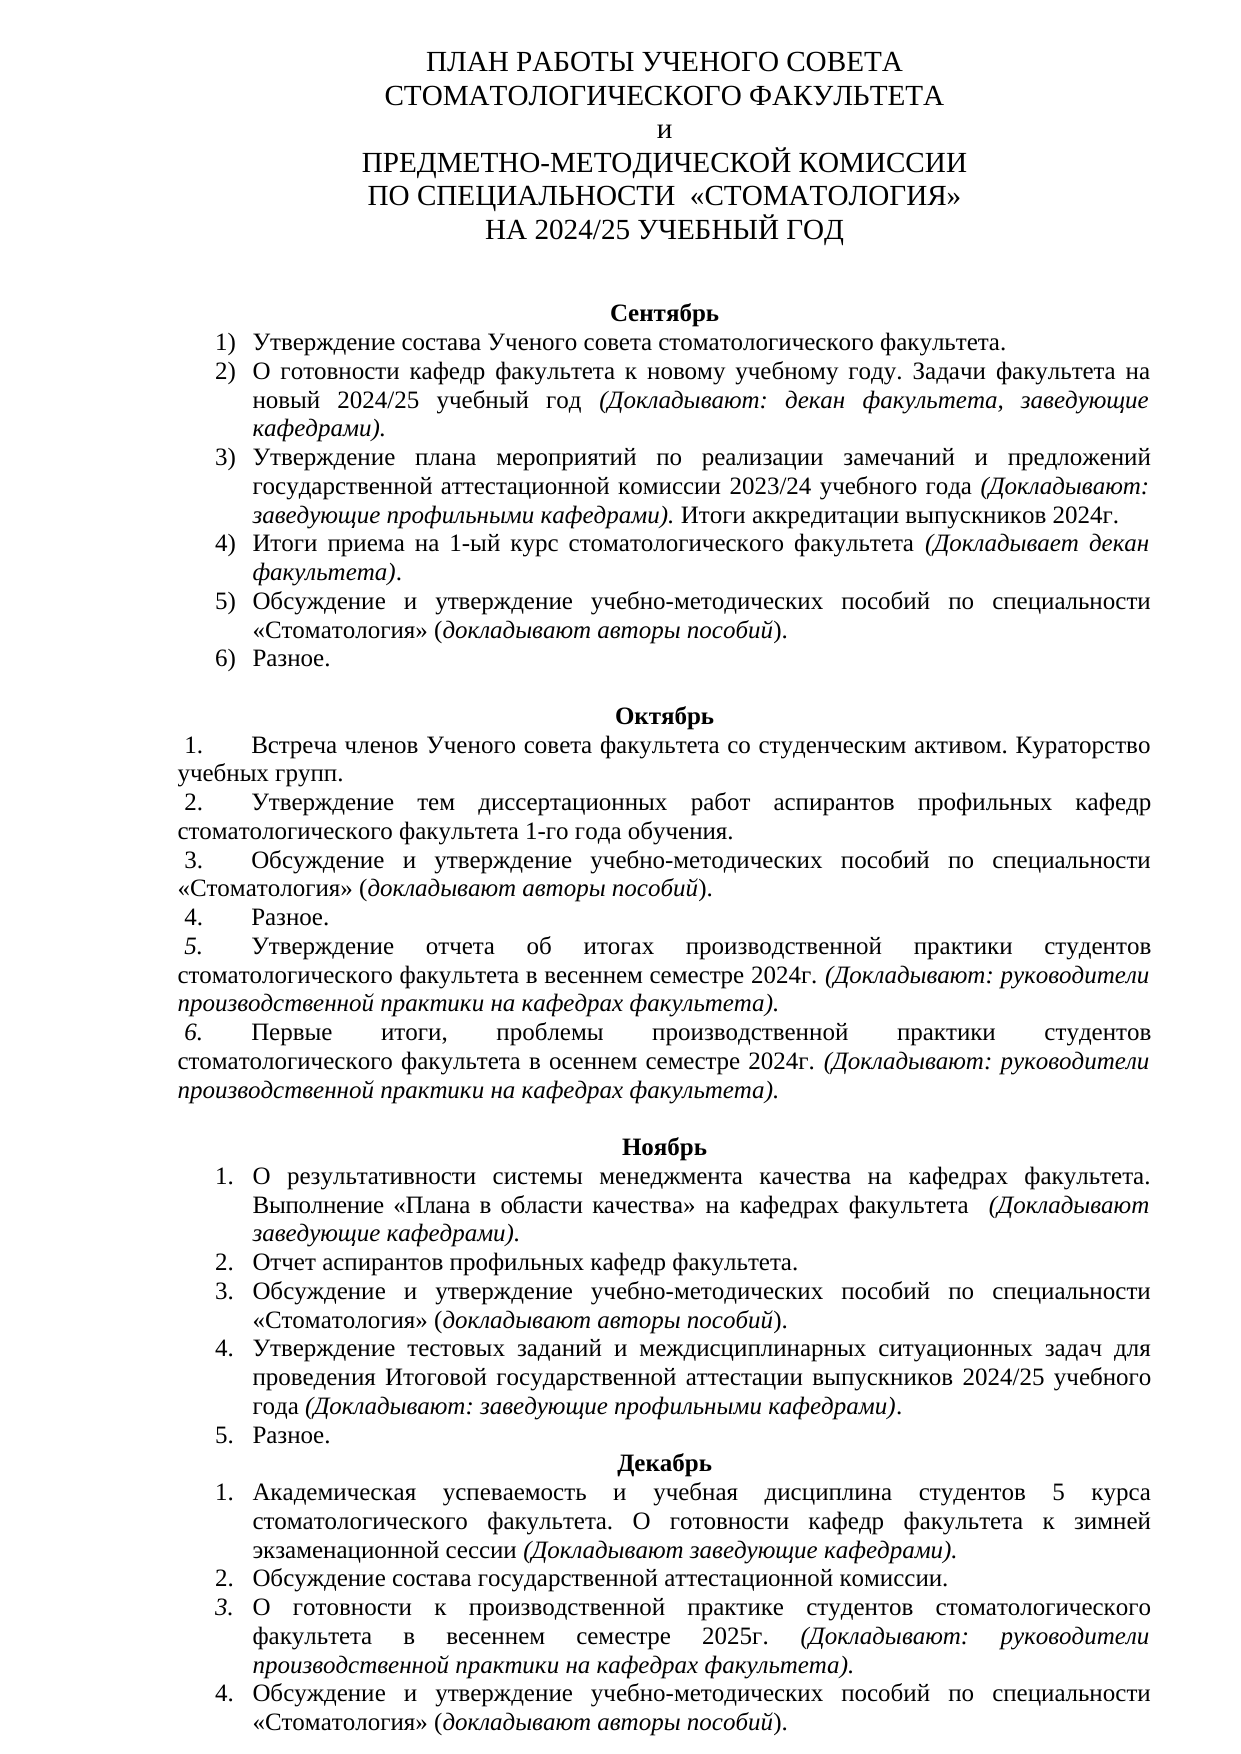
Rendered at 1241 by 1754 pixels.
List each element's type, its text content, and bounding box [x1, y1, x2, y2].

list Первые итоги, проблемы производственной практики студентов стоматологического факультета в осеннем семестре 2024г. (Докладывают: руководители производственной практики на кафедрах факультета). [177, 1017, 1152, 1103]
text Ноябрь [177, 1132, 1152, 1161]
list Разное. [177, 902, 1152, 931]
list Обсуждение и утверждение учебно-методических пособий по специальности «Стоматология» (докладывают авторы пособий). [215, 1276, 1152, 1333]
list Встреча членов Ученого совета факультета со студенческим активом. Кураторство учебных групп. [177, 730, 1152, 787]
text ПЛАН РАБОТЫ УЧЕНОГО СОВЕТА [177, 44, 1152, 78]
list Обсуждение и утверждение учебно-методических пособий по специальности «Стоматология» (докладывают авторы пособий). [177, 845, 1152, 902]
text Октябрь [177, 701, 1152, 730]
list Разное. [215, 1420, 1152, 1448]
list О готовности кафедр факультета к новому учебному году. Задачи факультета на новый 2024/25 учебный год (Докладывают: декан факультета, заведующие кафедрами). [215, 356, 1152, 442]
list О готовности к производственной практике студентов стоматологического факультета в весеннем семестре 2025г. (Докладывают: руководители производственной практики на кафедрах факультета). [215, 1592, 1152, 1678]
text Сентябрь [177, 298, 1152, 327]
list Обсуждение состава государственной аттестационной комиссии. [215, 1563, 1152, 1592]
list О результативности системы менеджмента качества на кафедрах факультета. Выполнение «Плана в области качества» на кафедрах факультета (Докладывают заведующие кафедрами). [215, 1161, 1152, 1247]
list Утверждение состава Ученого совета стоматологического факультета. [215, 327, 1152, 356]
list Отчет аспирантов профильных кафедр факультета. [215, 1247, 1152, 1276]
list Обсуждение и утверждение учебно-методических пособий по специальности «Стоматология» (докладывают авторы пособий). [215, 586, 1152, 643]
list Утверждение отчета об итогах производственной практики студентов стоматологического факультета в весеннем семестре 2024г. (Докладывают: руководители производственной практики на кафедрах факультета). [177, 931, 1152, 1017]
list Утверждение тем диссертационных работ аспирантов профильных кафедр стоматологического факультета 1-го года обучения. [177, 787, 1152, 845]
list Итоги приема на 1-ый курс стоматологического факультета (Докладывает декан факультета). [215, 528, 1152, 586]
list Обсуждение и утверждение учебно-методических пособий по специальности «Стоматология» (докладывают авторы пособий). [215, 1678, 1152, 1736]
list Разное. [215, 643, 1152, 672]
list Утверждение плана мероприятий по реализации замечаний и предложений государственной аттестационной комиссии 2023/24 учебного года (Докладывают: заведующие профильными кафедрами). Итоги аккредитации выпускников 2024г. [215, 442, 1152, 528]
text ПО СПЕЦИАЛЬНОСТИ «СТОМАТОЛОГИЯ» [177, 178, 1152, 212]
text СТОМАТОЛОГИЧЕСКОГО ФАКУЛЬТЕТА [177, 78, 1152, 111]
text ПРЕДМЕТНО-МЕТОДИЧЕСКОЙ КОМИССИИ [177, 145, 1152, 178]
text НА 2024/25 УЧЕБНЫЙ ГОД [177, 212, 1152, 246]
list Академическая успеваемость и учебная дисциплина студентов 5 курса стоматологического факультета. О готовности кафедр факультета к зимней экзаменационной сессии (Докладывают заведующие кафедрами). [215, 1477, 1152, 1563]
text Декабрь [177, 1448, 1152, 1477]
text и [177, 111, 1152, 145]
